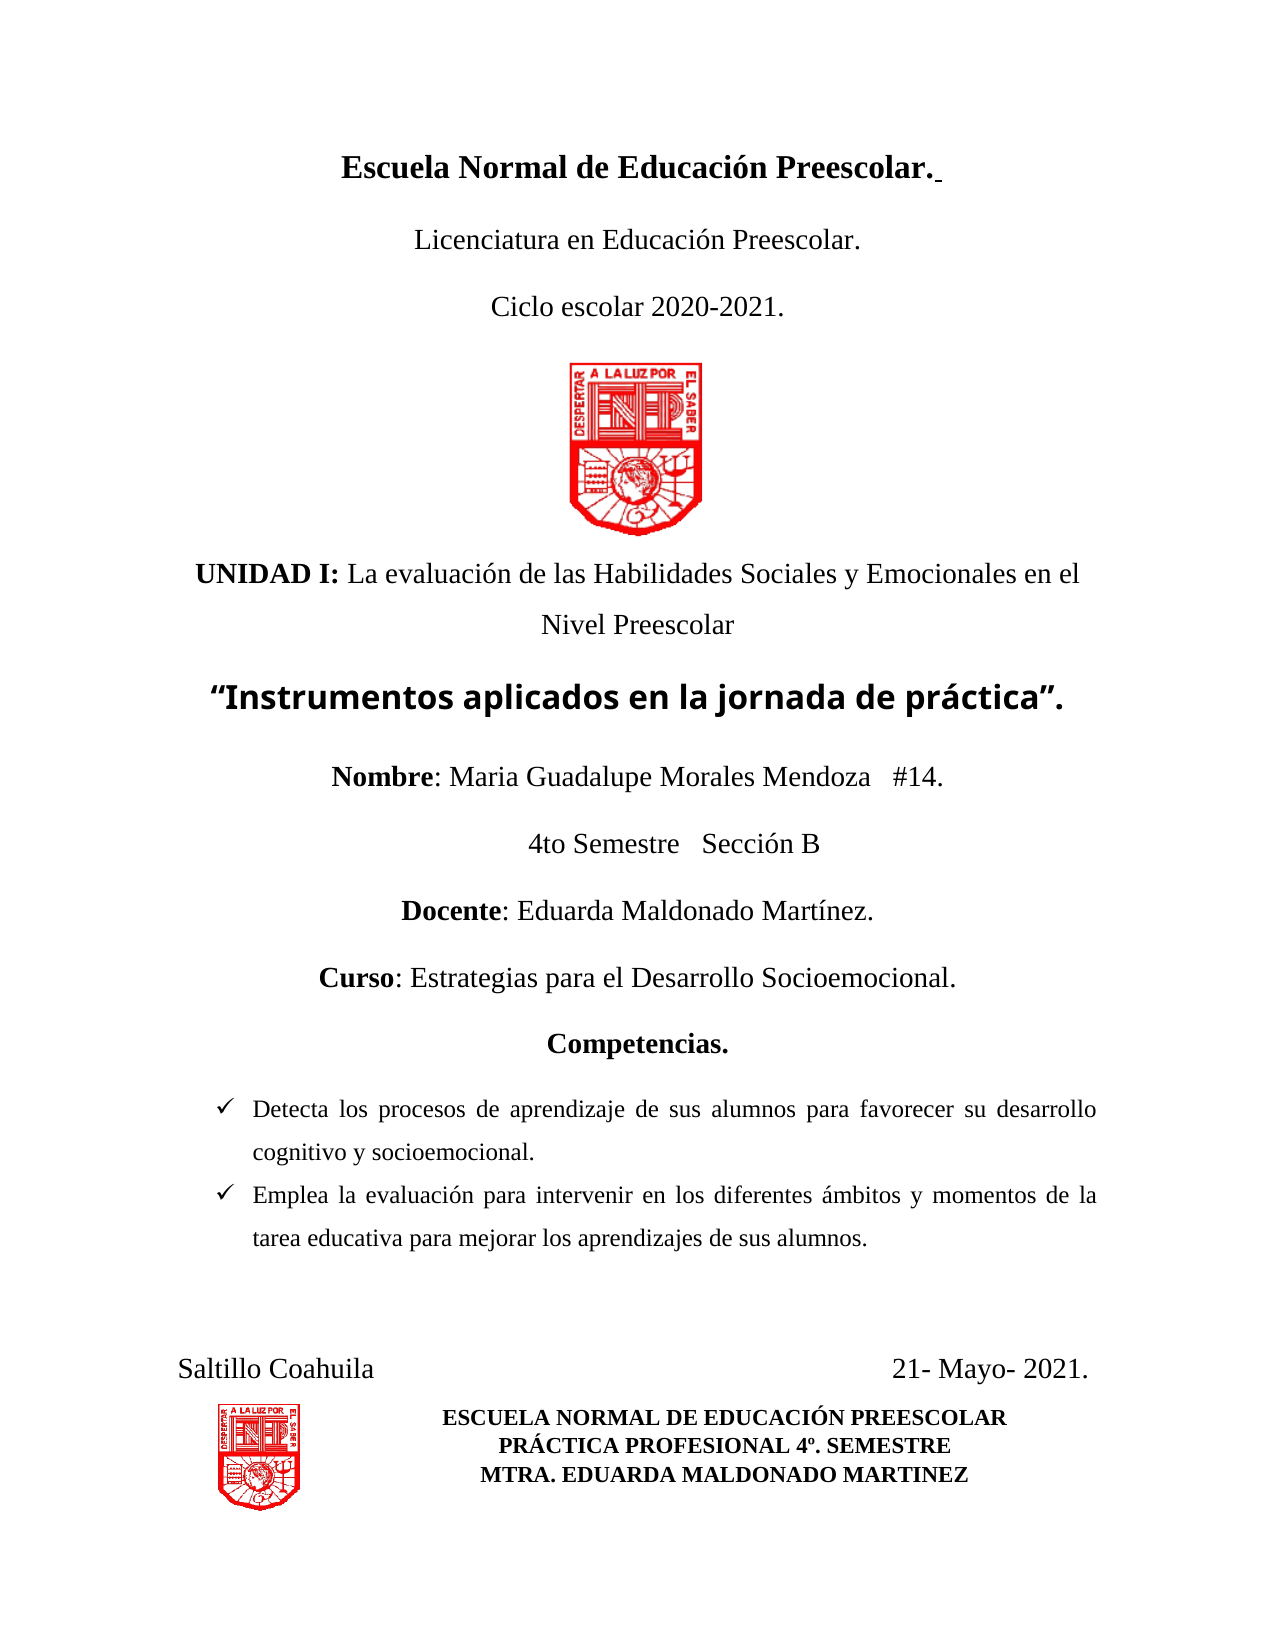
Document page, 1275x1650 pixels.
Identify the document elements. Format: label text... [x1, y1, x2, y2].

text Licenciatura en Educación Preescolar. [177, 222, 1098, 255]
text 4to Semestre Sección B [177, 826, 1098, 859]
list Emplea la evaluación para intervenir en los diferentes ámbitos y momentos de la tarea educativa para mejorar los aprendizajes de sus alumnos. [215, 1180, 1098, 1252]
text “Instrumentos aplicados en la jornada de práctica”. [177, 674, 1098, 719]
text Saltillo Coahuila 21- Mayo- 2021. [177, 1351, 1098, 1384]
picture [510, 359, 752, 539]
text Escuela Normal de Educación Preescolar. [177, 148, 1098, 186]
picture [181, 1401, 330, 1512]
text Competencias. [177, 1027, 1098, 1060]
text PRÁCTICA PROFESIONAL 4º. SEMESTRE [330, 1432, 1098, 1458]
text ESCUELA NORMAL DE EDUCACIÓN PREESCOLAR [330, 1404, 1097, 1430]
text Nombre: Maria Guadalupe Morales Mendoza #14. [177, 759, 1098, 792]
text Ciclo escolar 2020-2021. [177, 289, 1098, 322]
text UNIDAD I: La evaluación de las Habilidades Sociales y Emocionales en el Nivel Preescolar [177, 557, 1098, 641]
list Detecta los procesos de aprendizaje de sus alumnos para favorecer su desarrollo cognitivo y socioemocional. [215, 1094, 1098, 1166]
text Docente: Eduarda Maldonado Martínez. [177, 893, 1098, 926]
text Curso: Estrategias para el Desarrollo Socioemocional. [177, 960, 1098, 993]
text MTRA. EDUARDA MALDONADO MARTINEZ [330, 1461, 1097, 1487]
